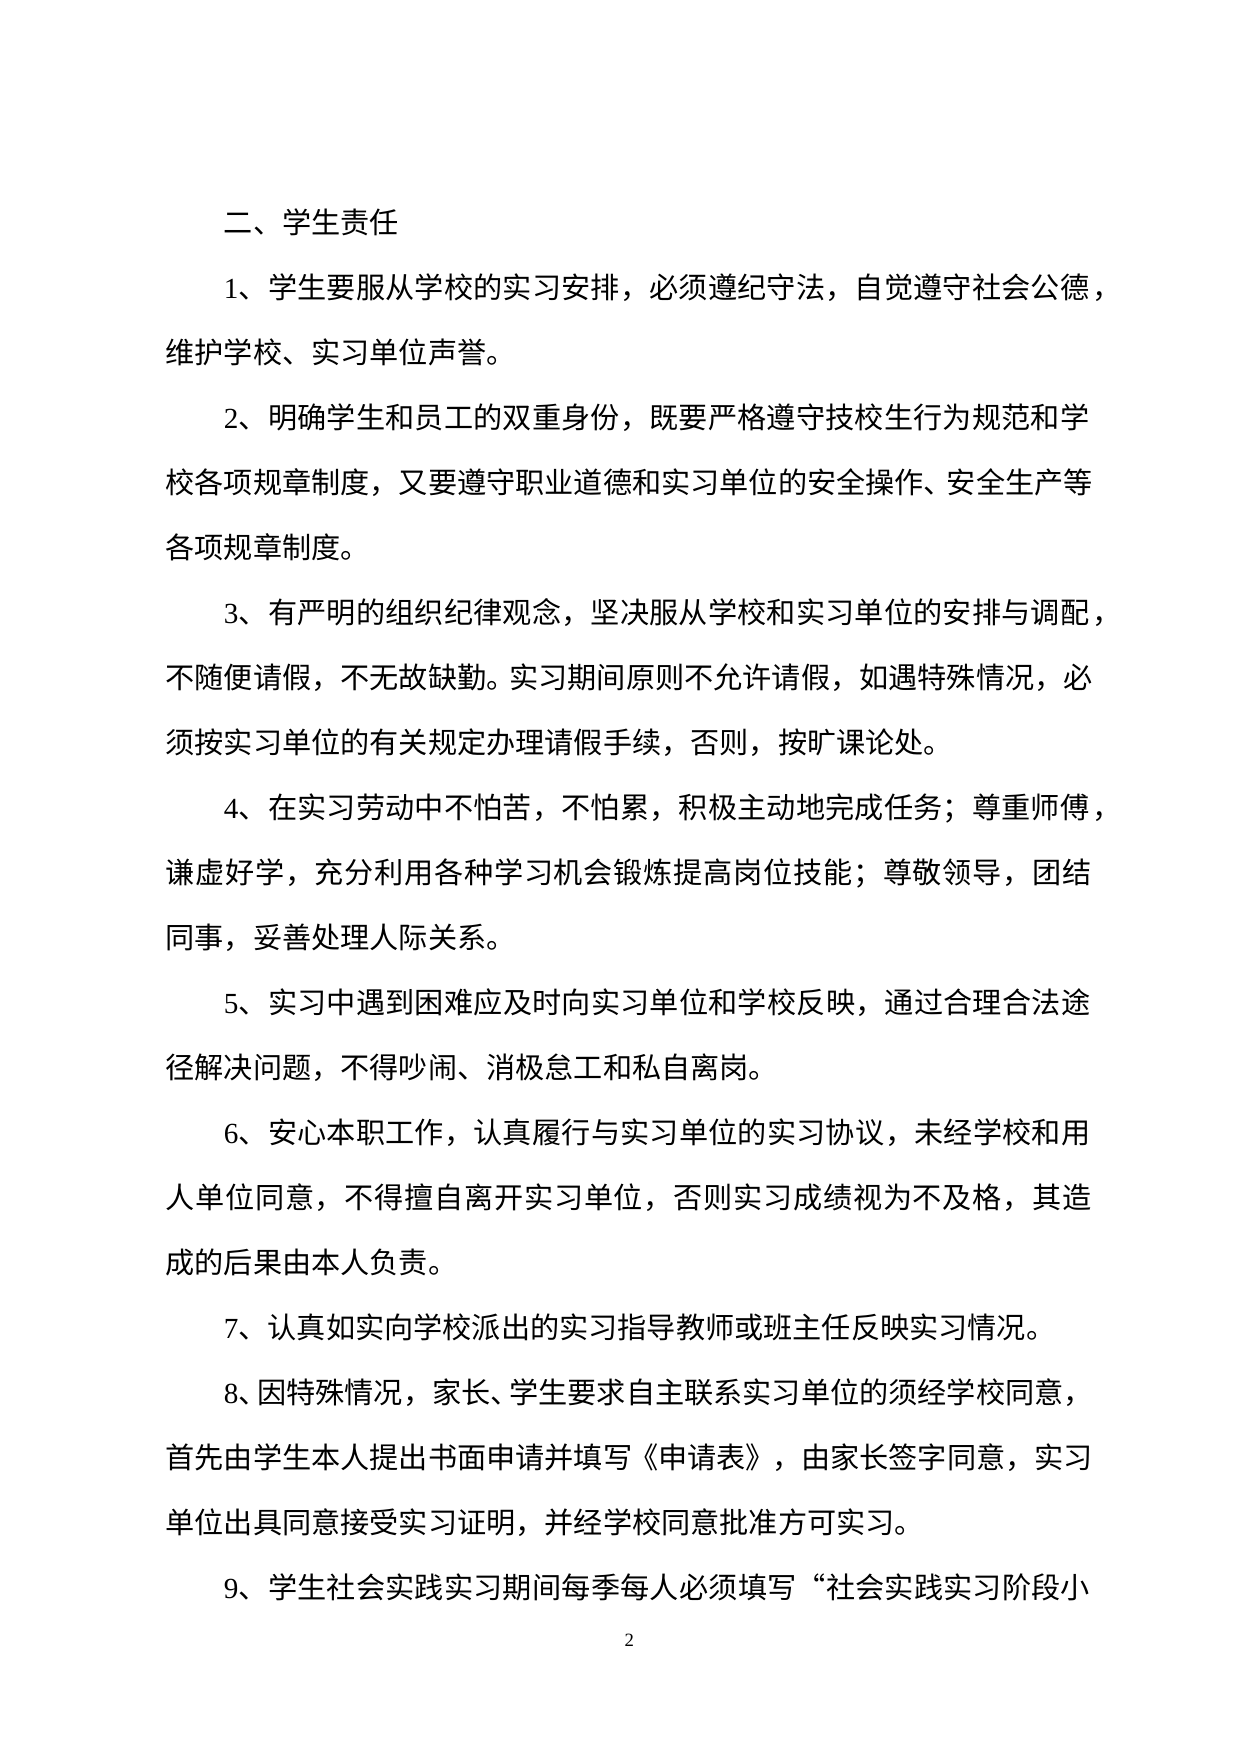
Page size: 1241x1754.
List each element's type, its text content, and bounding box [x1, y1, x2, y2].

text 5、实习中遇到困难应及时向实习单位和学校反映，通过合理合法途径解决问题，不得吵闹、消极怠工和私自离岗。 [165, 968, 1092, 1098]
text 7、认真如实向学校派出的实习指导教师或班主任反映实习情况。 [165, 1293, 1092, 1358]
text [165, 1553, 1092, 1618]
text 3、有严明的组织纪律观念，坚决服从学校和实习单位的安排与调配，不随便请假，不无故缺勤。实习期间原则不允许请假，如遇特殊情况，必须按实习单位的有关规定办理请假手续，否则，按旷课论处。 [165, 578, 1092, 773]
text 二、学生责任 [165, 188, 1092, 253]
text 2、明确学生和员工的双重身份，既要严格遵守技校生行为规范和学校各项规章制度，又要遵守职业道德和实习单位的安全操作、安全生产等各项规章制度。 [165, 383, 1092, 578]
text 8、因特殊情况，家长、学生要求自主联系实习单位的须经学校同意，首先由学生本人提出书面申请并填写《申请表》，由家长签字同意，实习单位出具同意接受实习证明，并经学校同意批准方可实习。 [165, 1358, 1092, 1553]
text 6、安心本职工作，认真履行与实习单位的实习协议，未经学校和用人单位同意，不得擅自离开实习单位，否则实习成绩视为不及格，其造成的后果由本人负责。 [165, 1098, 1092, 1293]
text 4、在实习劳动中不怕苦，不怕累，积极主动地完成任务；尊重师傅，谦虚好学，充分利用各种学习机会锻炼提高岗位技能；尊敬领导，团结同事，妥善处理人际关系。 [165, 773, 1092, 968]
text 1、学生要服从学校的实习安排，必须遵纪守法，自觉遵守社会公德，维护学校、实习单位声誉。 [165, 253, 1092, 383]
